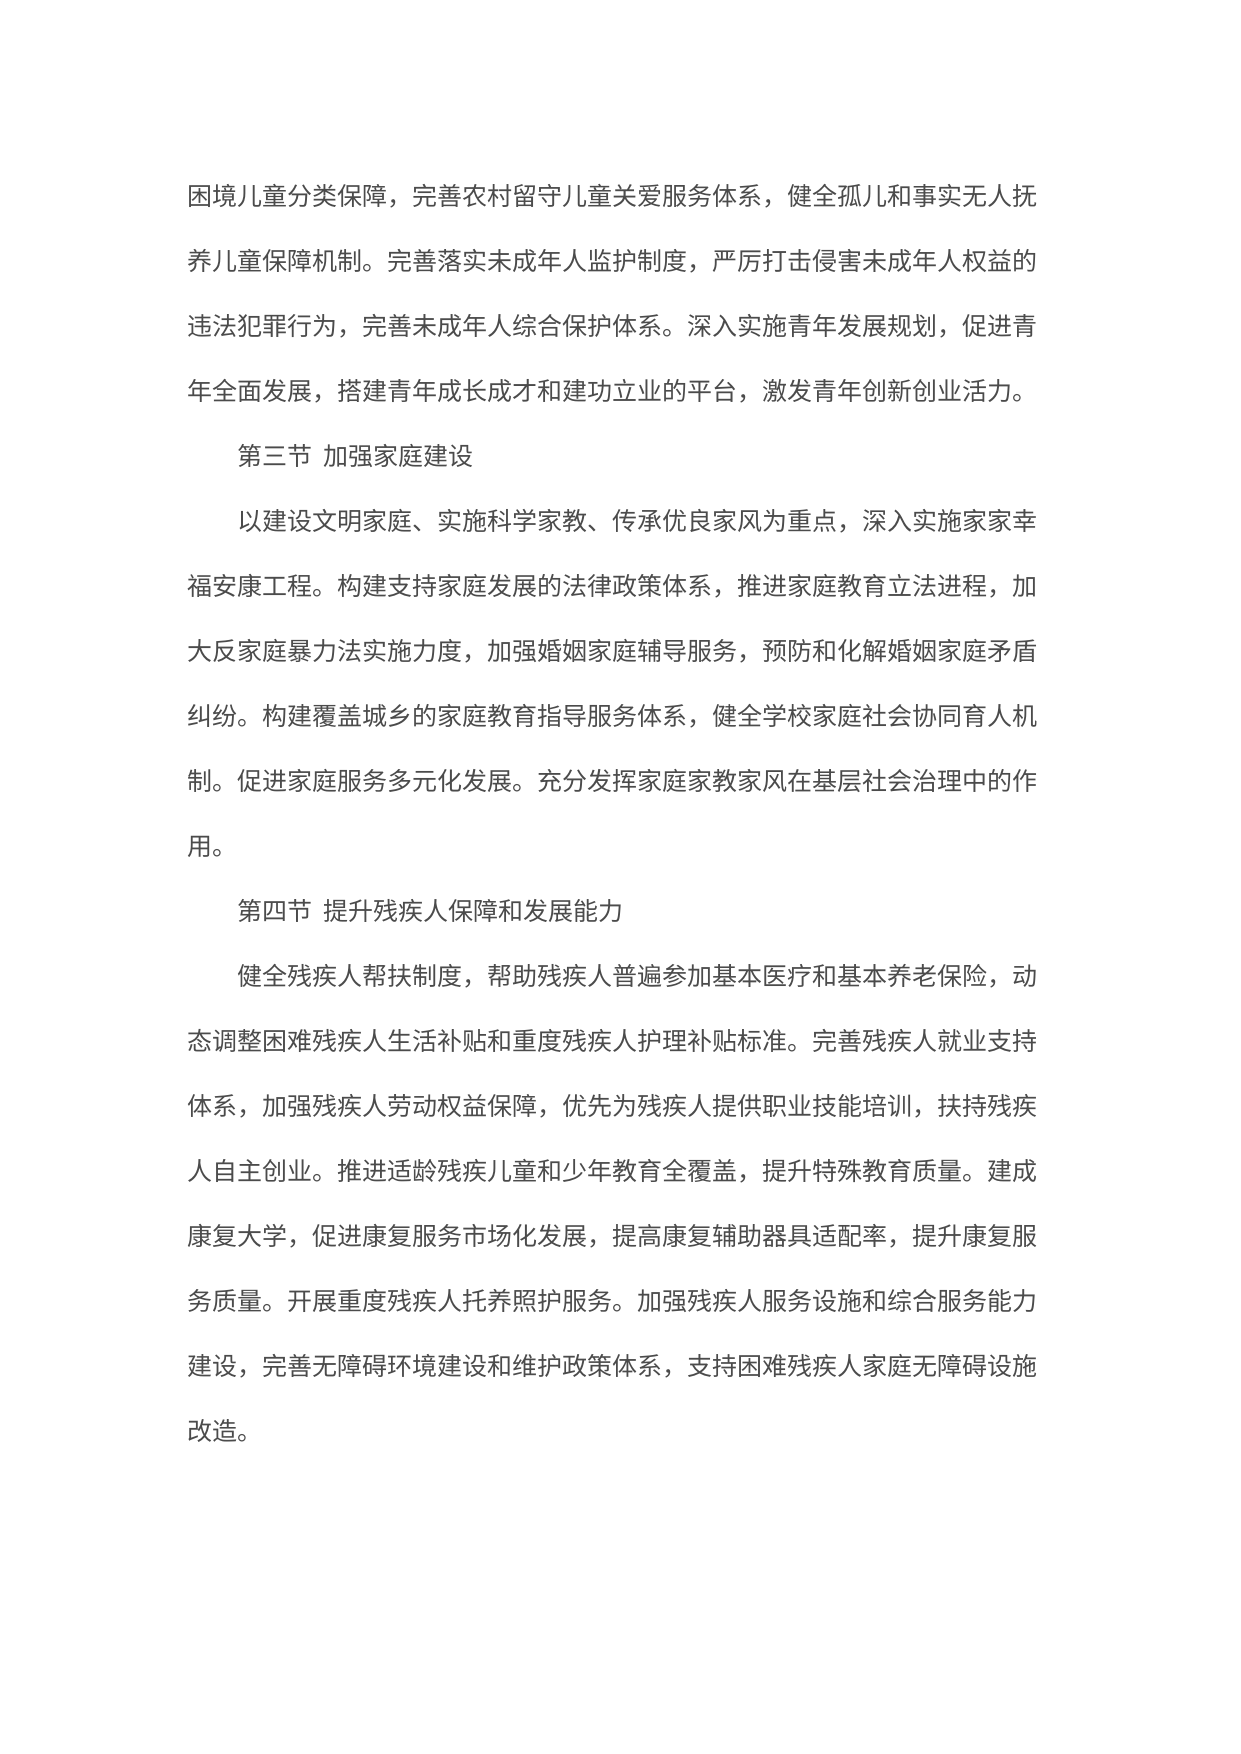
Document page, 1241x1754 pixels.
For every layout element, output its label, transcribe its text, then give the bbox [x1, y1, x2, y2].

text 第三节 加强家庭建设 [187, 422, 1053, 487]
text 以建设文明家庭、实施科学家教、传承优良家风为重点，深入实施家家幸福安康工程。构建支持家庭发展的法律政策体系，推进家庭教育立法进程，加大反家庭暴力法实施力度，加强婚姻家庭辅导服务，预防和化解婚姻家庭矛盾纠纷。构建覆盖城乡的家庭教育指导服务体系，健全学校家庭社会协同育人机制。促进家庭服务多元化发展。充分发挥家庭家教家风在基层社会治理中的作用。 [187, 487, 1053, 877]
text 第四节 提升残疾人保障和发展能力 [187, 877, 1053, 942]
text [187, 162, 1053, 422]
text 健全残疾人帮扶制度，帮助残疾人普遍参加基本医疗和基本养老保险，动态调整困难残疾人生活补贴和重度残疾人护理补贴标准。完善残疾人就业支持体系，加强残疾人劳动权益保障，优先为残疾人提供职业技能培训，扶持残疾人自主创业。推进适龄残疾儿童和少年教育全覆盖，提升特殊教育质量。建成康复大学，促进康复服务市场化发展，提高康复辅助器具适配率，提升康复服务质量。开展重度残疾人托养照护服务。加强残疾人服务设施和综合服务能力建设，完善无障碍环境建设和维护政策体系，支持困难残疾人家庭无障碍设施改造。 [187, 942, 1053, 1462]
